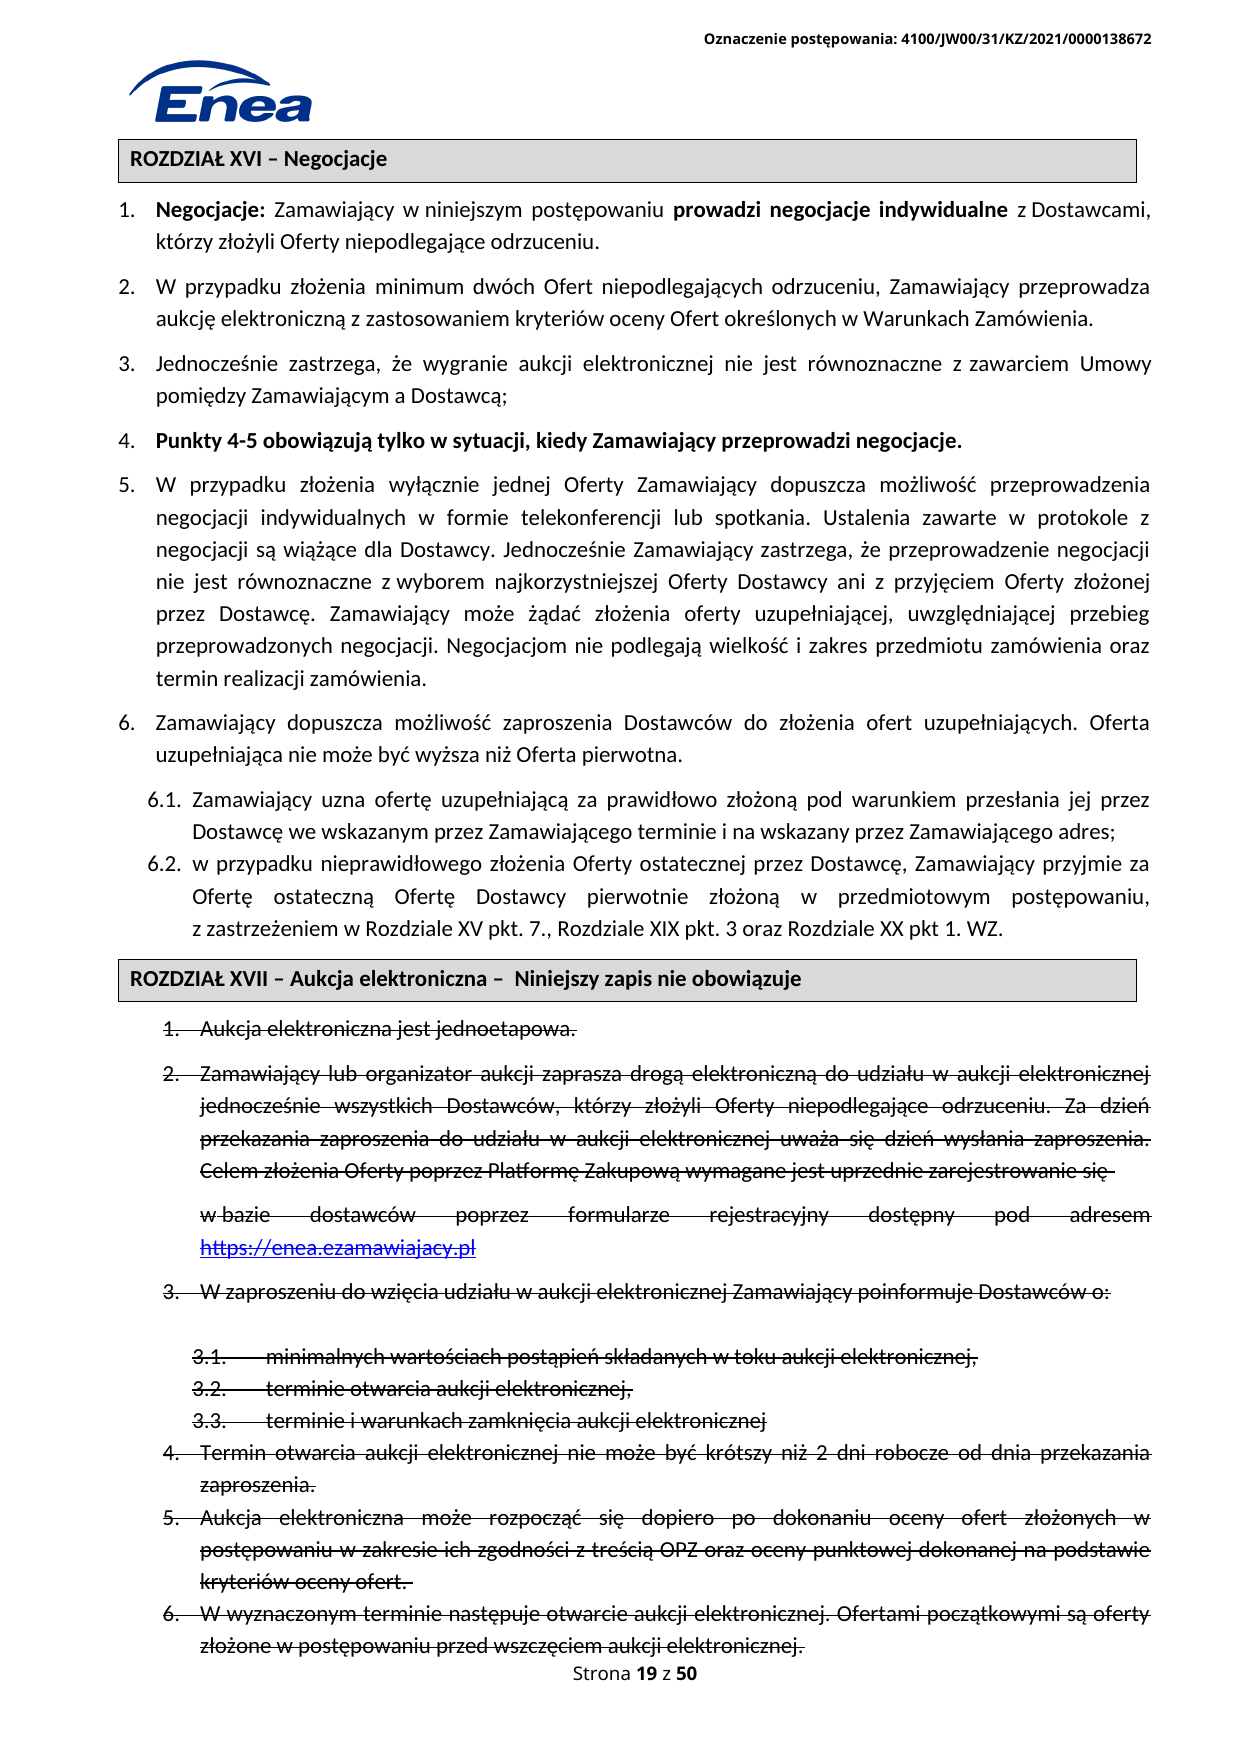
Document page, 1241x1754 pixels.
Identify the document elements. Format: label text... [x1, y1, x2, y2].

list terminie otwarcia aukcji elektronicznej, [192, 1374, 1152, 1402]
list Zamawiający lub organizator aukcji zaprasza drogą elektroniczną do udziału w aukcji elektronicznej jednocześnie wszystkich Dostawców, którzy złożyli Oferty niepodlegające odrzuceniu. Za dzień przekazania zaproszenia do udziału w aukcji elektronicznej uważa się dzień wysłania zaproszenia. Celem złożenia Oferty poprzez Platformę Zakupową wymagane jest uprzednie zarejestrowanie się [162, 1059, 1152, 1184]
list Termin otwarcia aukcji elektronicznej nie może być krótszy niż 2 dni robocze od dnia przekazania zaproszenia. [162, 1455, 1152, 1498]
list W wyznaczonym terminie następuje otwarcie aukcji elektronicznej. Ofertami początkowymi są oferty złożone w postępowaniu przed wszczęciem aukcji elektronicznej. [162, 1599, 1152, 1659]
list W przypadku złożenia wyłącznie jednej Oferty Zamawiający dopuszcza możliwość przeprowadzenia negocjacji indywidualnych w formie telekonferencji lub spotkania. Ustalenia zawarte w protokole z negocjacji są wiążące dla Dostawcy. Jednocześnie Zamawiający zastrzega, że przeprowadzenie negocjacji nie jest równoznaczne z wyborem najkorzystniejszej Oferty Dostawcy ani z przyjęciem Oferty złożonej przez Dostawcę. Zamawiający może żądać złożenia oferty uzupełniającej, uwzględniającej przebieg przeprowadzonych negocjacji. Negocjacjom nie podlegają wielkość i zakres przedmiotu zamówienia oraz termin realizacji zamówienia. [118, 471, 1152, 692]
list Termin otwarcia aukcji elektronicznej nie może być krótszy niż 2 dni robocze od dnia przekazania zaproszenia. [162, 1438, 1152, 1454]
picture [117, 50, 324, 124]
list terminie i warunkach zamknięcia aukcji elektronicznej [192, 1406, 1152, 1434]
list Zamawiający dopuszcza możliwość zaproszenia Dostawców do złożenia ofert uzupełniających. Oferta uzupełniająca nie może być wyższa niż Oferta pierwotna. [118, 708, 1152, 768]
list Aukcja elektroniczna może rozpocząć się dopiero po dokonaniu oceny ofert złożonych w postępowaniu w zakresie ich zgodności z treścią OPZ oraz oceny punktowej dokonanej na podstawie kryteriów oceny ofert. [162, 1503, 1152, 1595]
list w przypadku nieprawidłowego złożenia Oferty ostatecznej przez Dostawcę, Zamawiający przyjmie za Ofertę ostateczną Ofertę Dostawcy pierwotnie złożoną w przedmiotowym postępowaniu, z zastrzeżeniem w Rozdziale XV pkt. 7., Rozdziale XIX pkt. 3 oraz Rozdziale XX pkt 1. WZ. [147, 849, 1152, 942]
list Negocjacje: Zamawiający w niniejszym postępowaniu z Dostawcami, którzy złożyli Oferty niepodlegające odrzuceniu. [118, 195, 1152, 255]
list minimalnych wartościach postąpień składanych w toku aukcji elektronicznej, [192, 1342, 1152, 1370]
table_header ROZDZIAŁ XVI – Negocjacje [119, 140, 1136, 182]
list w bazie dostawców poprzez formularze rejestracyjny dostępny pod adresem https://enea.ezamawiajacy.pl [200, 1217, 1152, 1261]
list Aukcja elektroniczna jest jednoetapowa. [162, 1014, 1152, 1043]
list w bazie dostawców poprzez formularze rejestracyjny dostępny pod adresem https://enea.ezamawiajacy.pl [200, 1201, 1152, 1216]
list Punkty 4-5 obowiązują tylko w sytuacji, kiedy Zamawiający przeprowadzi negocjacje. [118, 426, 1152, 454]
list W zaproszeniu do wzięcia udziału w aukcji elektronicznej Zamawiający poinformuje Dostawców o: [162, 1277, 1152, 1305]
list Jednocześnie zastrzega, że wygranie aukcji elektronicznej nie jest równoznaczne z zawarciem Umowy pomiędzy Zamawiającym a Dostawcą; [118, 349, 1152, 409]
list Zamawiający uzna ofertę uzupełniającą za prawidłowo złożoną pod warunkiem przesłania jej przez Dostawcę we wskazanym przez Zamawiającego terminie i na wskazany przez Zamawiającego adres; [147, 785, 1152, 845]
list W przypadku złożenia minimum dwóch Ofert niepodlegających odrzuceniu, Zamawiający przeprowadza aukcję elektroniczną z zastosowaniem kryteriów oceny Ofert określonych w Warunkach Zamówienia. [118, 272, 1152, 332]
table_header ROZDZIAŁ XVII – Aukcja elektroniczna – [119, 960, 1136, 1001]
